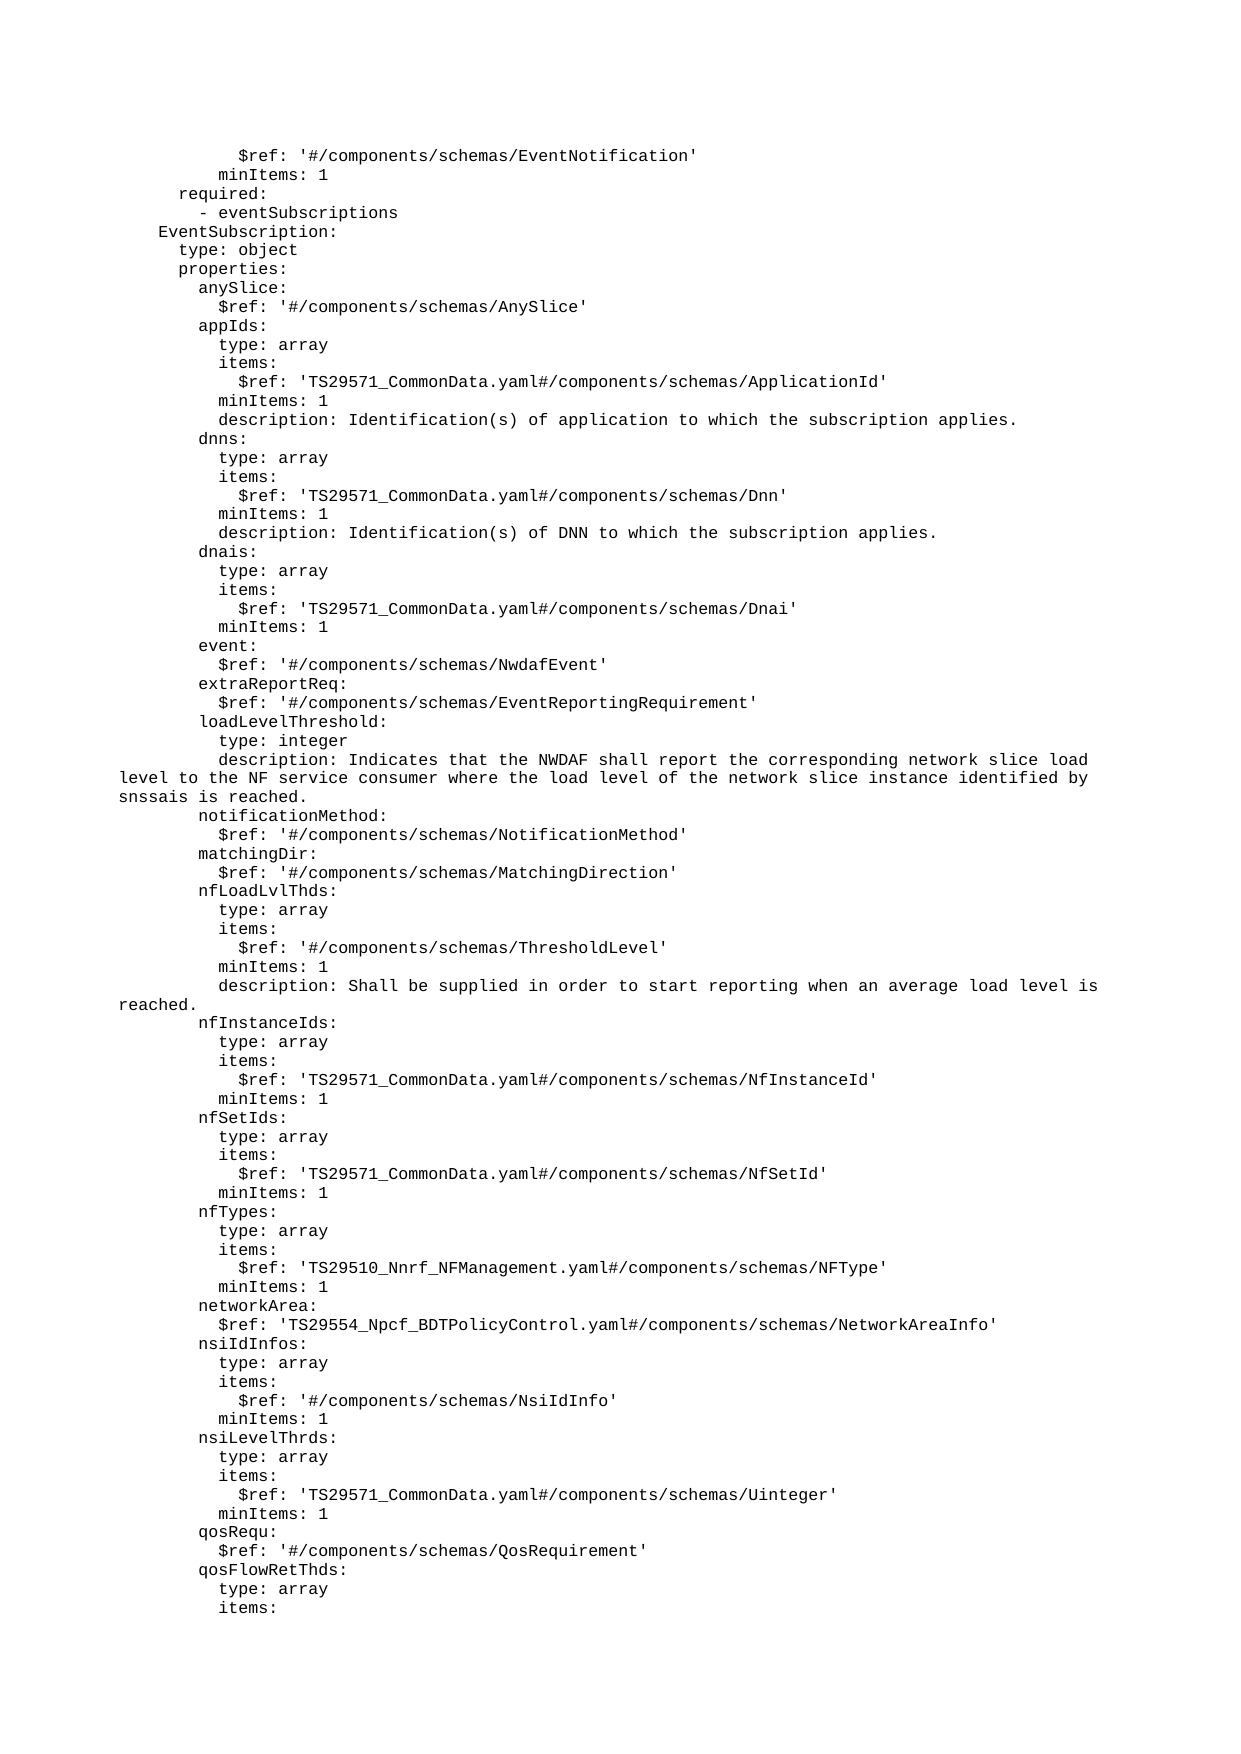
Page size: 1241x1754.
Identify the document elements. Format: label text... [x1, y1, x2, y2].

text EventSubscription: [118, 223, 1122, 242]
text $ref: '#/components/schemas/QosRequirement' [118, 1543, 1122, 1562]
text $ref: '#/components/schemas/NsiIdInfo' [118, 1392, 1122, 1411]
text items: [118, 1467, 1122, 1486]
text description: Identification(s) of application to which the subscription applies. [118, 412, 1122, 431]
text event: [118, 638, 1122, 657]
text $ref: 'TS29571_CommonData.yaml#/components/schemas/ApplicationId' [118, 374, 1122, 393]
text minItems: 1 [118, 167, 1122, 185]
text type: integer [118, 732, 1122, 751]
text $ref: 'TS29571_CommonData.yaml#/components/schemas/NfSetId' [118, 1166, 1122, 1185]
text nfInstanceIds: [118, 1015, 1122, 1034]
text $ref: 'TS29510_Nnrf_NFManagement.yaml#/components/schemas/NFType' [118, 1260, 1122, 1279]
text $ref: 'TS29571_CommonData.yaml#/components/schemas/NfInstanceId' [118, 1072, 1122, 1090]
text loadLevelThreshold: [118, 713, 1122, 732]
text networkArea: [118, 1298, 1122, 1317]
text required: [118, 185, 1122, 204]
text type: array [118, 336, 1122, 355]
text items: [118, 1241, 1122, 1260]
text $ref: '#/components/schemas/AnySlice' [118, 298, 1122, 317]
text $ref: '#/components/schemas/MatchingDirection' [118, 864, 1122, 883]
text $ref: 'TS29554_Npcf_BDTPolicyControl.yaml#/components/schemas/NetworkAreaInfo' [118, 1317, 1122, 1336]
text minItems: 1 [118, 393, 1122, 412]
text minItems: 1 [118, 506, 1122, 525]
text dnns: [118, 431, 1122, 449]
text $ref: '#/components/schemas/NotificationMethod' [118, 826, 1122, 845]
text nfSetIds: [118, 1109, 1122, 1128]
text type: array [118, 902, 1122, 921]
text $ref: 'TS29571_CommonData.yaml#/components/schemas/Uinteger' [118, 1486, 1122, 1505]
text qosRequ: [118, 1524, 1122, 1543]
text nfLoadLvlThds: [118, 883, 1122, 902]
text items: [118, 1053, 1122, 1072]
text extraReportReq: [118, 676, 1122, 694]
text minItems: 1 [118, 1090, 1122, 1109]
text items: [118, 581, 1122, 600]
text type: array [118, 1449, 1122, 1467]
text minItems: 1 [118, 619, 1122, 638]
text description: Identification(s) of DNN to which the subscription applies. [118, 525, 1122, 544]
text items: [118, 921, 1122, 939]
text $ref: 'TS29571_CommonData.yaml#/components/schemas/Dnai' [118, 600, 1122, 619]
text type: object [118, 242, 1122, 261]
text description: Shall be supplied in order to start reporting when an average load level is reached. [118, 977, 1122, 1015]
text minItems: 1 [118, 1185, 1122, 1203]
text $ref: 'TS29571_CommonData.yaml#/components/schemas/Dnn' [118, 487, 1122, 506]
text nsiIdInfos: [118, 1336, 1122, 1354]
text items: [118, 468, 1122, 487]
text type: array [118, 1581, 1122, 1599]
text matchingDir: [118, 845, 1122, 864]
text dnais: [118, 544, 1122, 562]
text description: Indicates that the NWDAF shall report the corresponding network slice load level to the NF service consumer where the load level of the network slice instance identified by snssais is reached. [118, 751, 1122, 808]
text $ref: '#/components/schemas/ThresholdLevel' [118, 939, 1122, 958]
text notificationMethod: [118, 808, 1122, 826]
text type: array [118, 1128, 1122, 1147]
text nfTypes: [118, 1203, 1122, 1222]
text type: array [118, 1222, 1122, 1241]
text $ref: '#/components/schemas/NwdafEvent' [118, 657, 1122, 676]
text items: [118, 1373, 1122, 1392]
text items: [118, 355, 1122, 374]
text anySlice: [118, 280, 1122, 298]
text $ref: '#/components/schemas/EventNotification' [118, 148, 1122, 167]
text type: array [118, 1034, 1122, 1053]
text minItems: 1 [118, 1505, 1122, 1524]
text type: array [118, 449, 1122, 468]
text qosFlowRetThds: [118, 1562, 1122, 1581]
text type: array [118, 1354, 1122, 1373]
text $ref: '#/components/schemas/EventReportingRequirement' [118, 694, 1122, 713]
text minItems: 1 [118, 1279, 1122, 1298]
text items: [118, 1599, 1122, 1618]
text properties: [118, 261, 1122, 280]
text - eventSubscriptions [118, 204, 1122, 223]
text type: array [118, 562, 1122, 581]
text appIds: [118, 317, 1122, 336]
text minItems: 1 [118, 1411, 1122, 1430]
text nsiLevelThrds: [118, 1430, 1122, 1449]
text minItems: 1 [118, 958, 1122, 977]
text items: [118, 1147, 1122, 1166]
